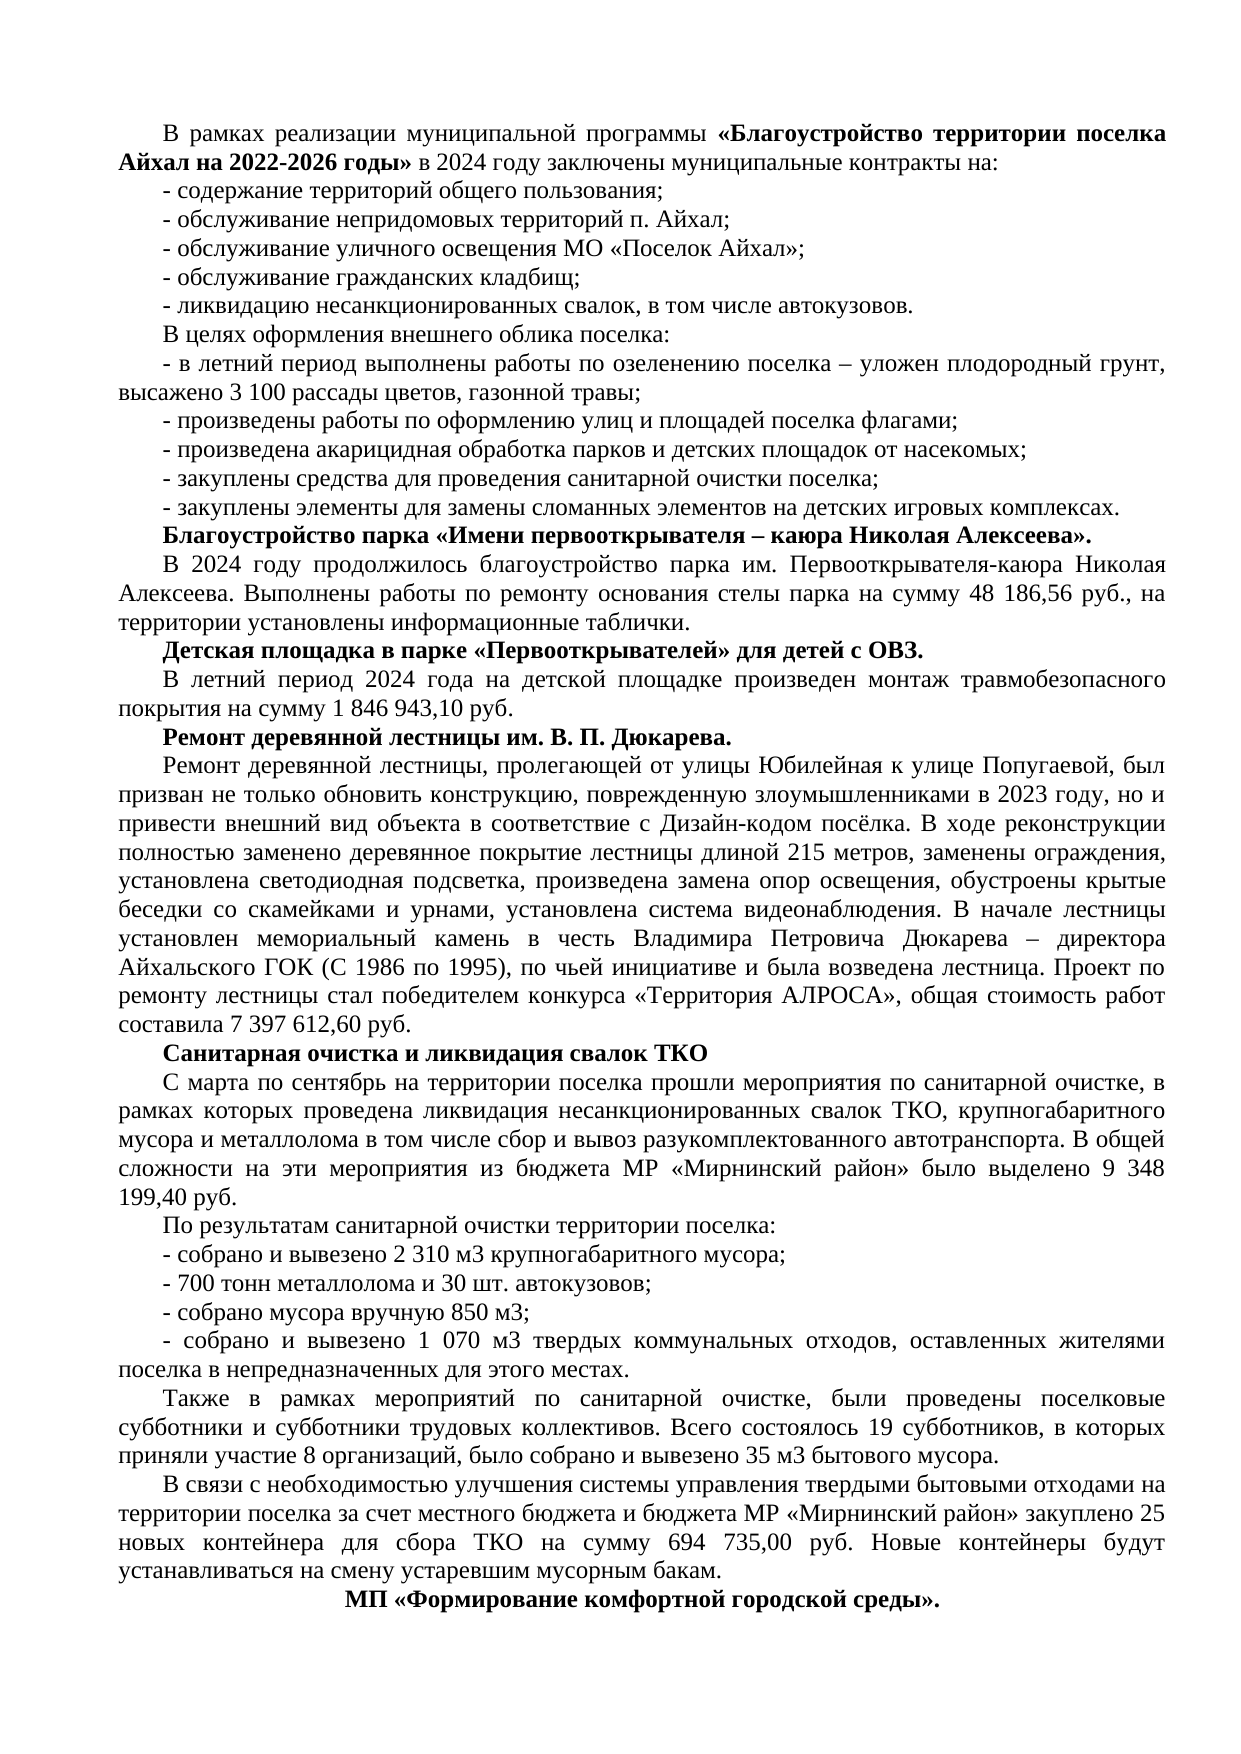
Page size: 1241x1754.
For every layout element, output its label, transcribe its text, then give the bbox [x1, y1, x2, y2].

text В целях оформления внешнего облика поселка: [118, 319, 1167, 348]
text По результатам санитарной очистки территории поселка: [118, 1211, 1167, 1239]
text - обслуживание непридомовых территорий п. Айхал; [118, 204, 1167, 233]
text С марта по сентябрь на территории поселка прошли мероприятия по санитарной очистке, в рамках которых проведена ликвидация несанкционированных свалок ТКО, крупногабаритного мусора и металлолома в том числе сбор и вывоз разукомплектованного автотранспорта. В общей сложности на эти мероприятия из бюджета МР «Мирнинский район» было выделено 9 348 199,40 руб. [118, 1067, 1167, 1211]
text - собрано и вывезено 1 070 м3 твердых коммунальных отходов, оставленных жителями поселка в непредназначенных для этого местах. [118, 1326, 1167, 1383]
text Детская площадка в парке «Первооткрывателей» для детей с ОВЗ. [118, 636, 1167, 664]
text - ликвидацию несанкционированных свалок, в том числе автокузовов. [118, 291, 1167, 319]
text - закуплены средства для проведения санитарной очистки поселка; [118, 463, 1167, 492]
text - обслуживание уличного освещения МО «Поселок Айхал»; [118, 233, 1167, 262]
text - собрано мусора вручную 850 м3; [118, 1297, 1167, 1326]
text - 700 тонн металлолома и 30 шт. автокузовов; [118, 1268, 1167, 1297]
text - произведена акарицидная обработка парков и детских площадок от насекомых; [118, 434, 1167, 463]
text Ремонт деревянной лестницы, пролегающей от улицы Юбилейная к улице Попугаевой, был призван не только обновить конструкцию, поврежденную злоумышленниками в 2023 году, но и привести внешний вид объекта в соответствие с Дизайн-кодом посёлка. В ходе реконструкции полностью заменено деревянное покрытие лестницы длиной 215 метров, заменены ограждения, установлена светодиодная подсветка, произведена замена опор освещения, обустроены крытые беседки со скамейками и урнами, установлена система видеонаблюдения. В начале лестницы установлен мемориальный камень в честь Владимира Петровича Дюкарева – директора Айхальского ГОК (С 1986 по 1995), по чьей инициативе и была возведена лестница. Проект по ремонту лестницы стал победителем конкурса «Территория АЛРОСА», общая стоимость работ составила 7 397 612,60 руб. [118, 751, 1167, 1038]
text В связи с необходимостью улучшения системы управления твердыми бытовыми отходами на территории поселка за счет местного бюджета и бюджета МР «Мирнинский район» закуплено 25 новых контейнера для сбора ТКО на сумму 694 735,00 руб. Новые контейнеры будут устанавливаться на смену устаревшим мусорным бакам. [118, 1469, 1167, 1584]
text В летний период 2024 года на детской площадке произведен монтаж травмобезопасного покрытия на сумму 1 846 943,10 руб. [118, 664, 1167, 722]
text Ремонт деревянной лестницы им. В. П. Дюкарева. [118, 722, 1167, 751]
text В рамках реализации муниципальной программы «Благоустройство территории поселка Айхал на 2022-2026 годы» в 2024 году заключены муниципальные контракты на: [118, 118, 1167, 176]
text - закуплены элементы для замены сломанных элементов на детских игровых комплексах. [118, 492, 1167, 521]
text В 2024 году продолжилось благоустройство парка им. Первооткрывателя-каюра Николая Алексеева. Выполнены работы по ремонту основания стелы парка на сумму 48 186,56 руб., на территории установлены информационные таблички. [118, 549, 1167, 636]
text Благоустройство парка «Имени первооткрывателя – каюра Николая Алексеева». [118, 521, 1167, 549]
text Санитарная очистка и ликвидация свалок ТКО [118, 1038, 1167, 1067]
text - обслуживание гражданских кладбищ; [118, 262, 1167, 291]
text - в летний период выполнены работы по озеленению поселка – уложен плодородный грунт, высажено 3 100 рассады цветов, газонной травы; [118, 348, 1167, 406]
text МП «Формирование комфортной городской среды». [118, 1584, 1167, 1613]
text - собрано и вывезено 2 310 м3 крупногабаритного мусора; [118, 1239, 1167, 1268]
text Также в рамках мероприятий по санитарной очистке, были проведены поселковые субботники и субботники трудовых коллективов. Всего состоялось 19 субботников, в которых приняли участие 8 организаций, было собрано и вывезено 35 м3 бытового мусора. [118, 1383, 1167, 1469]
text - произведены работы по оформлению улиц и площадей поселка флагами; [118, 406, 1167, 434]
text - содержание территорий общего пользования; [118, 176, 1167, 204]
